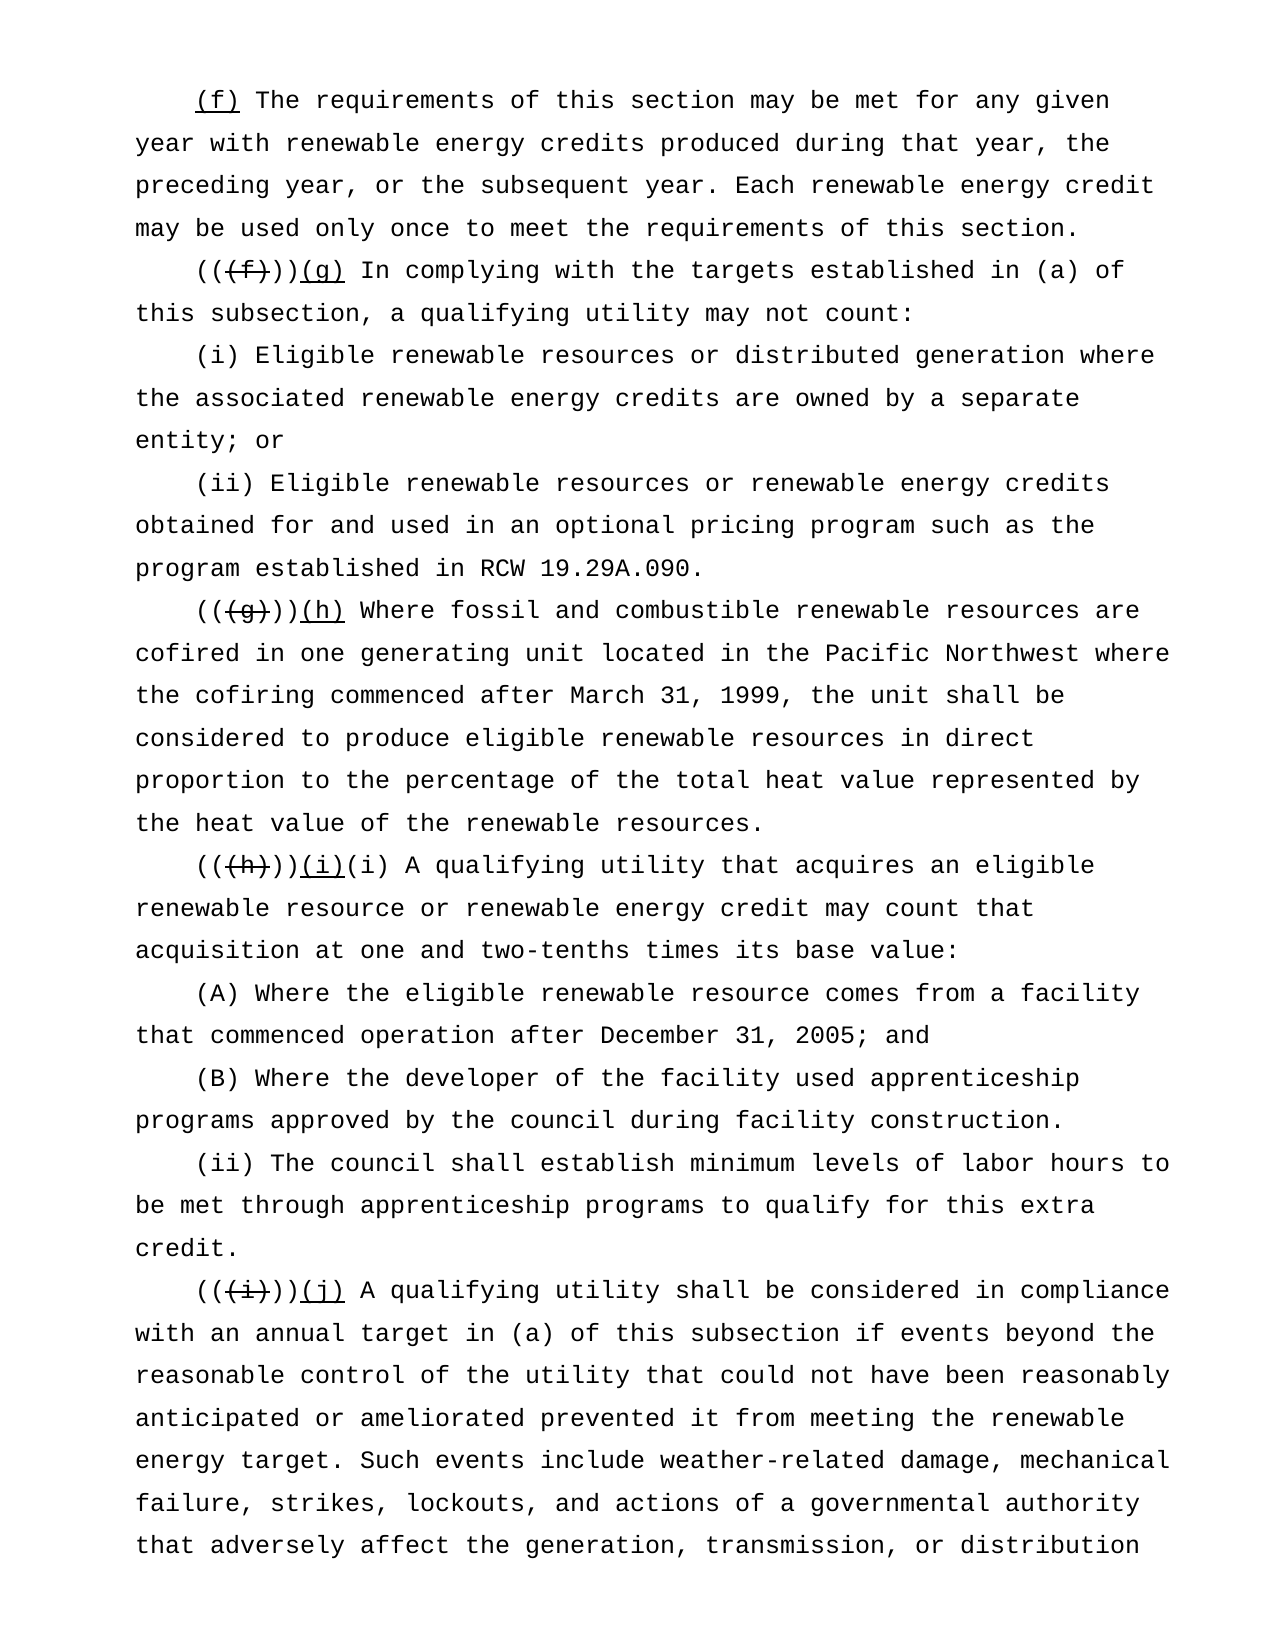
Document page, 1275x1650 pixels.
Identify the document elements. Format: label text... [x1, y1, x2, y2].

text (A) Where the eligible renewable resource comes from a facility that commenced operation after December 31, 2005; and [135, 967, 1170, 1052]
text (((h)))(i)(i) A qualifying utility that acquires an eligible renewable resource or renewable energy credit may count that acquisition at one and two-tenths times its base value: [135, 840, 1170, 967]
text (ii) The council shall establish minimum levels of labor hours to be met through apprenticeship programs to qualify for this extra credit. [135, 1137, 1170, 1265]
text (B) Where the developer of the facility used apprenticeship programs approved by the council during facility construction. [135, 1052, 1170, 1137]
text (((g)))(h) Where fossil and combustible renewable resources are cofired in one generating unit located in the Pacific Northwest where the cofiring commenced after March 31, 1999, the unit shall be considered to produce eligible renewable resources in direct proportion to the percentage of the total heat value represented by the heat value of the renewable resources. [135, 585, 1170, 840]
text (f) The requirements of this section may be met for any given year with renewable energy credits produced during that year, the preceding year, or the subsequent year. Each renewable energy credit may be used only once to meet the requirements of this section. [135, 75, 1170, 245]
text (i) Eligible renewable resources or distributed generation where the associated renewable energy credits are owned by a separate entity; or [135, 330, 1170, 457]
text (ii) Eligible renewable resources or renewable energy credits obtained for and used in an optional pricing program such as the program established in RCW 19.29A.090. [135, 457, 1170, 585]
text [135, 1265, 1170, 1562]
text (((f)))(g) In complying with the targets established in (a) of this subsection, a qualifying utility may not count: [135, 245, 1170, 330]
